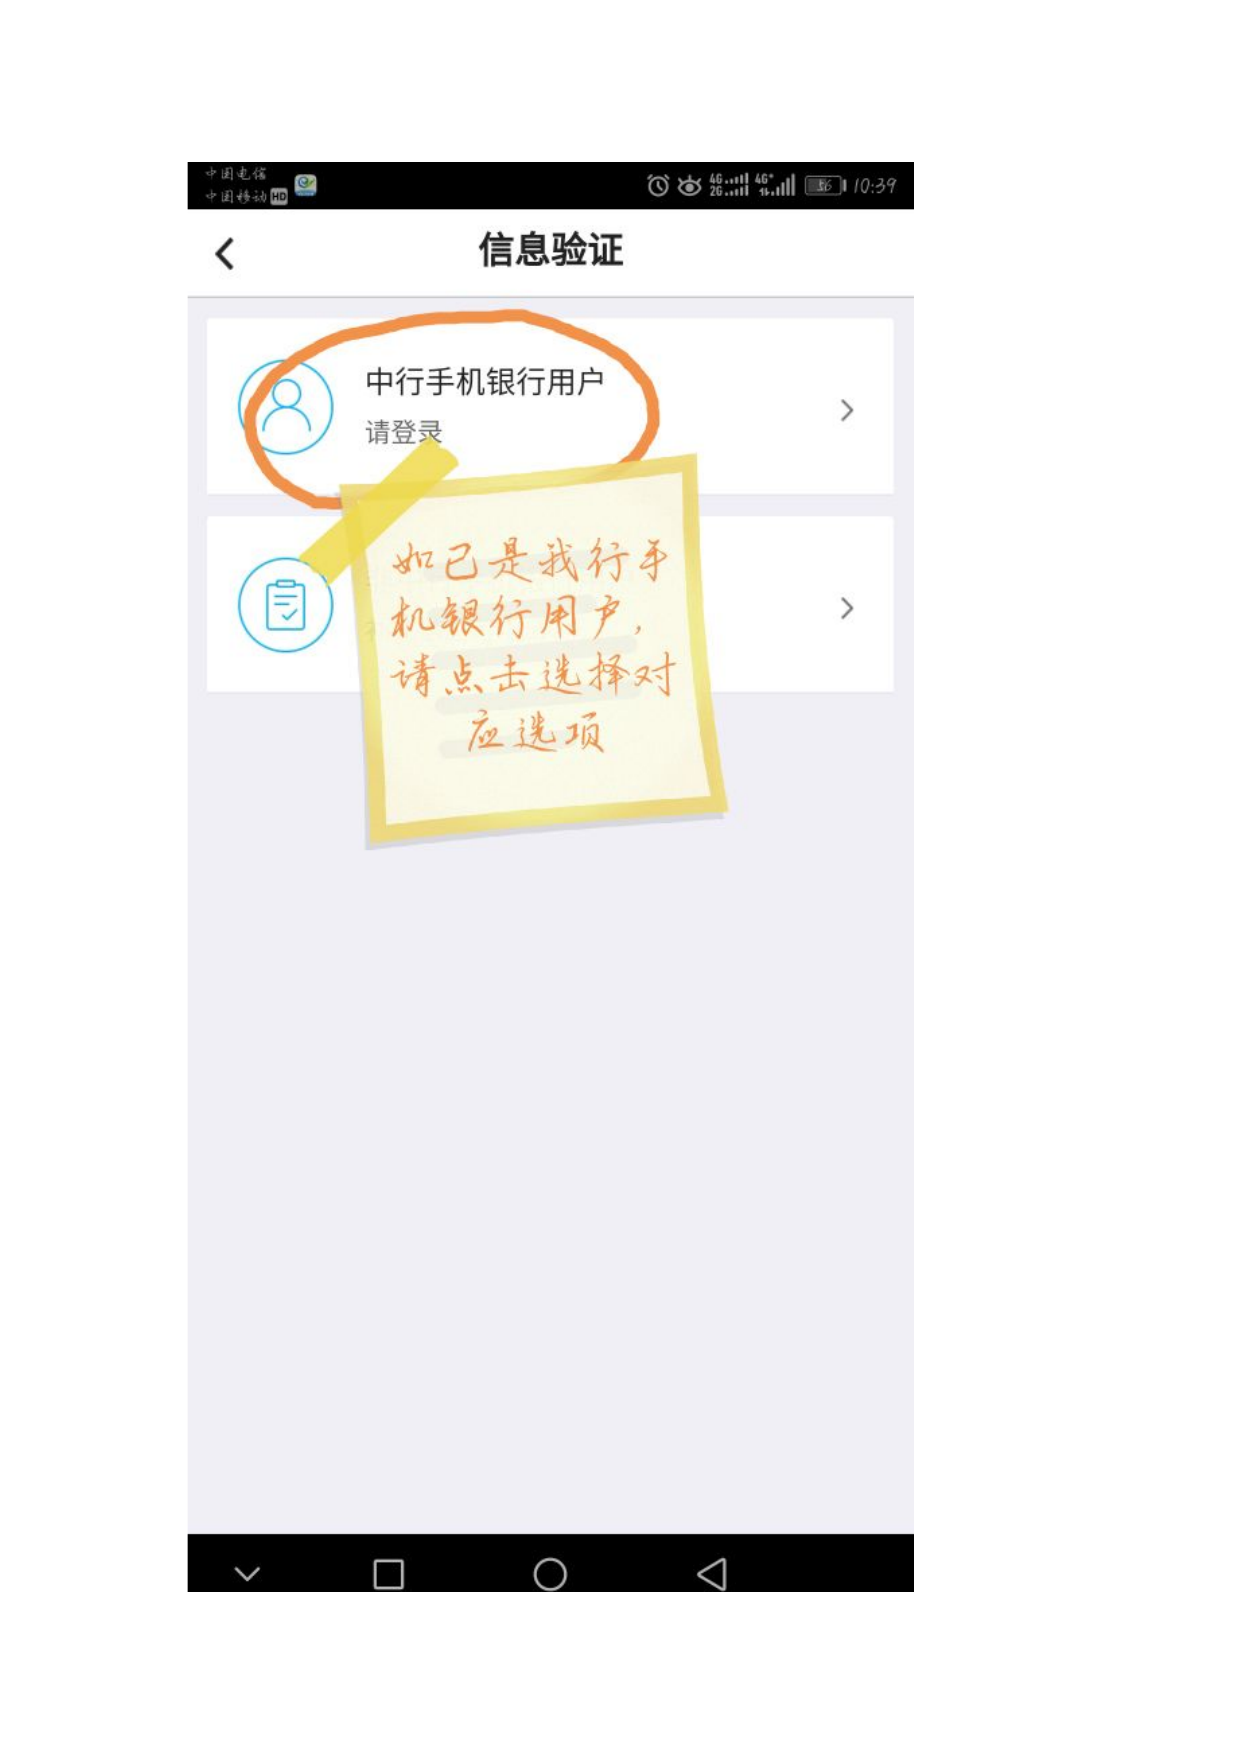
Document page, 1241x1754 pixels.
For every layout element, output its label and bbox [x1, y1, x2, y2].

picture [187, 162, 914, 1592]
